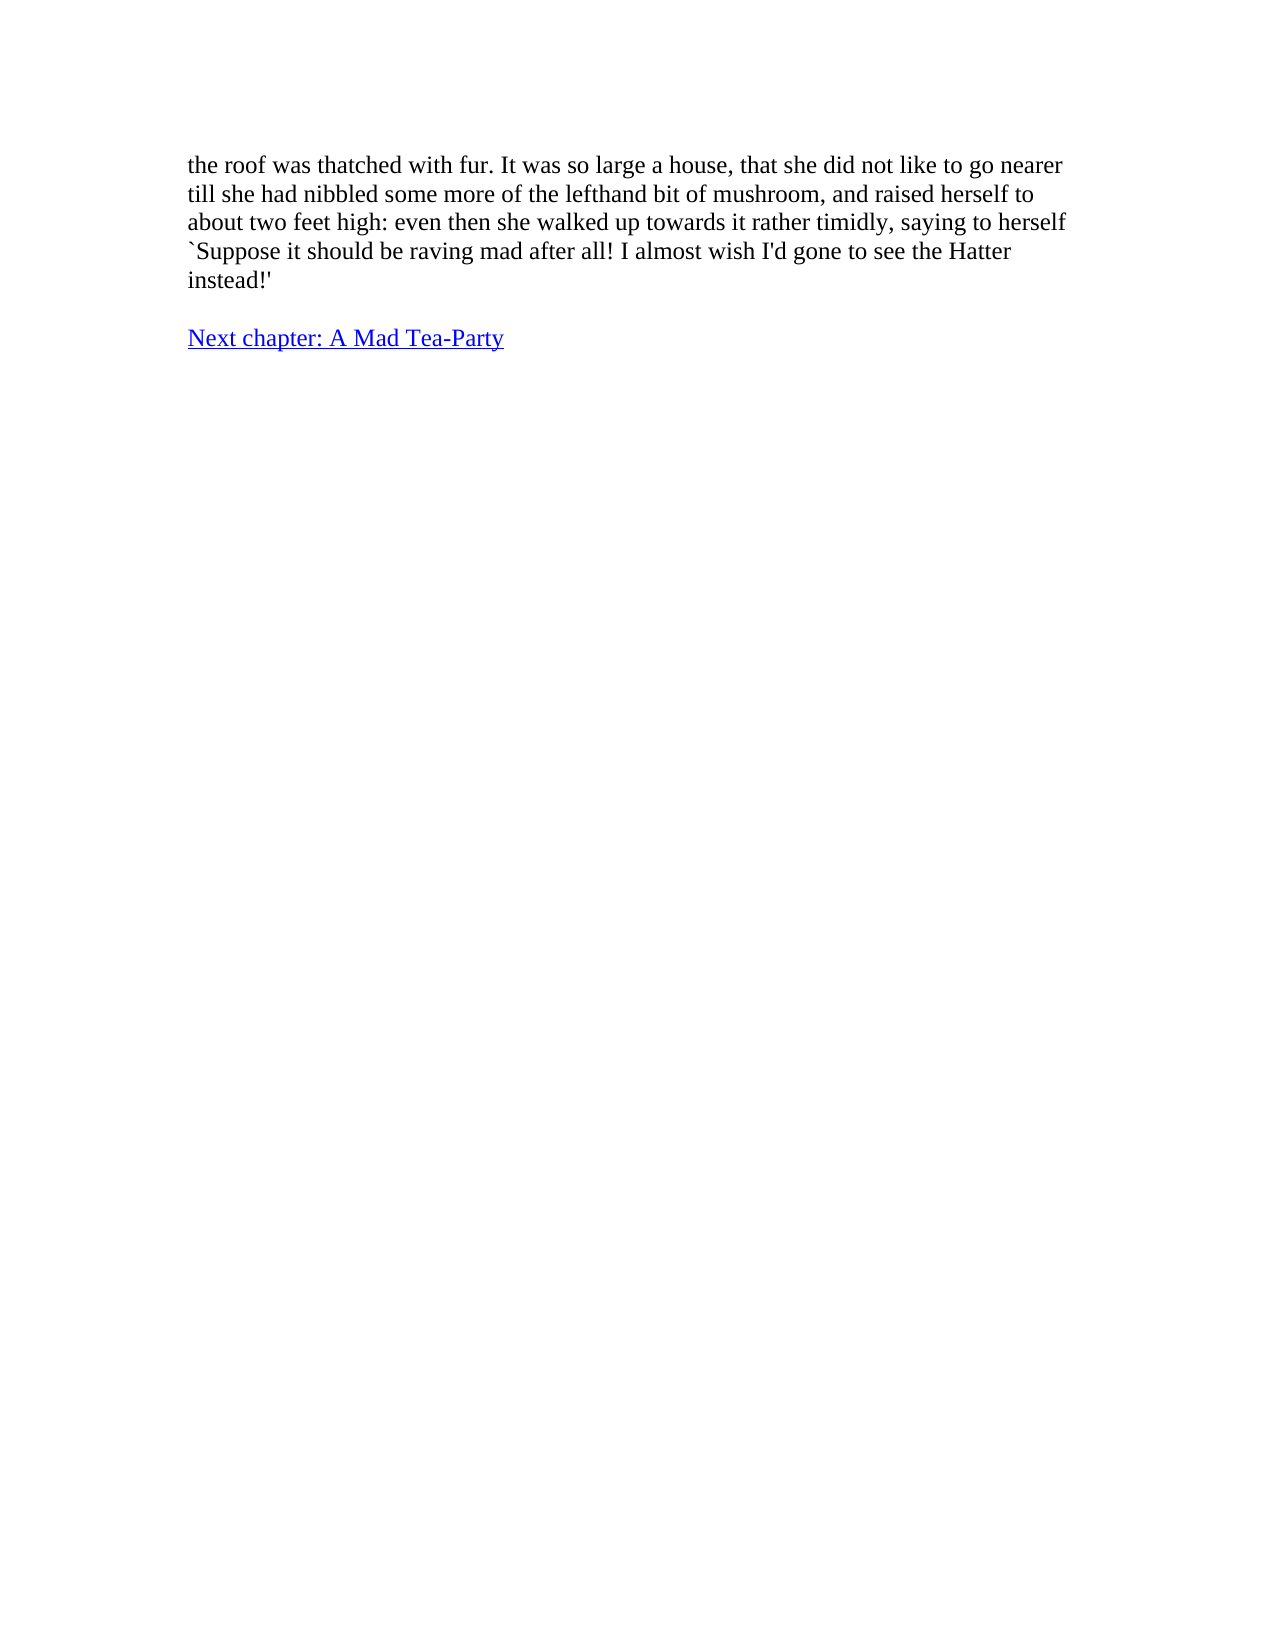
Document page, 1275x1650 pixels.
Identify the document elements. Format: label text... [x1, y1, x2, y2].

text Next chapter: A Mad Tea-Party [187, 323, 1087, 352]
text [187, 150, 1087, 294]
